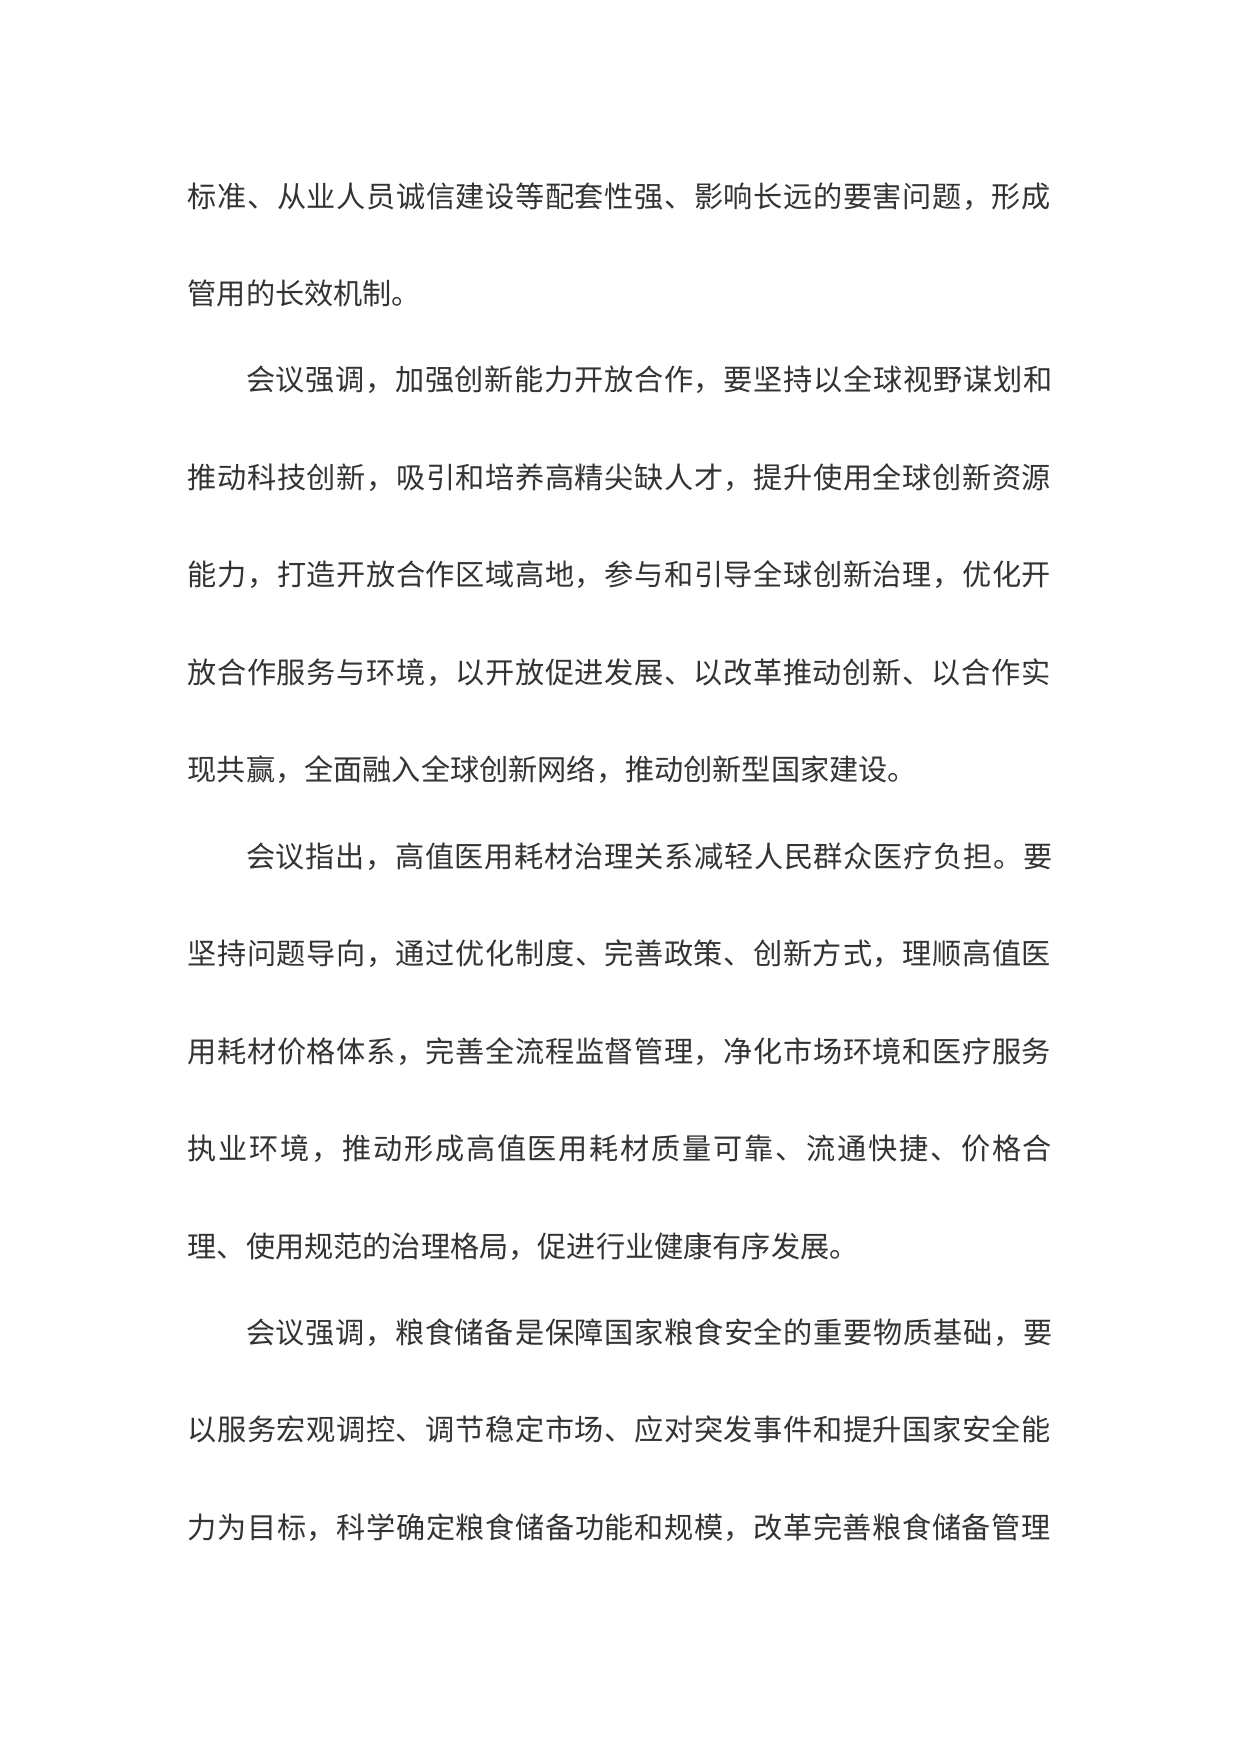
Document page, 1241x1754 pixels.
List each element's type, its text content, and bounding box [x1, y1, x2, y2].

text 会议指出，高值医用耗材治理关系减轻人民群众医疗负担。要坚持问题导向，通过优化制度、完善政策、创新方式，理顺高值医用耗材价格体系，完善全流程监督管理，净化市场环境和医疗服务执业环境，推动形成高值医用耗材质量可靠、流通快捷、价格合理、使用规范的治理格局，促进行业健康有序发展。 [187, 822, 1053, 1277]
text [187, 1298, 1053, 1558]
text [187, 162, 1053, 324]
text 会议强调，加强创新能力开放合作，要坚持以全球视野谋划和推动科技创新，吸引和培养高精尖缺人才，提升使用全球创新资源能力，打造开放合作区域高地，参与和引导全球创新治理，优化开放合作服务与环境，以开放促进发展、以改革推动创新、以合作实现共赢，全面融入全球创新网络，推动创新型国家建设。 [187, 346, 1053, 801]
